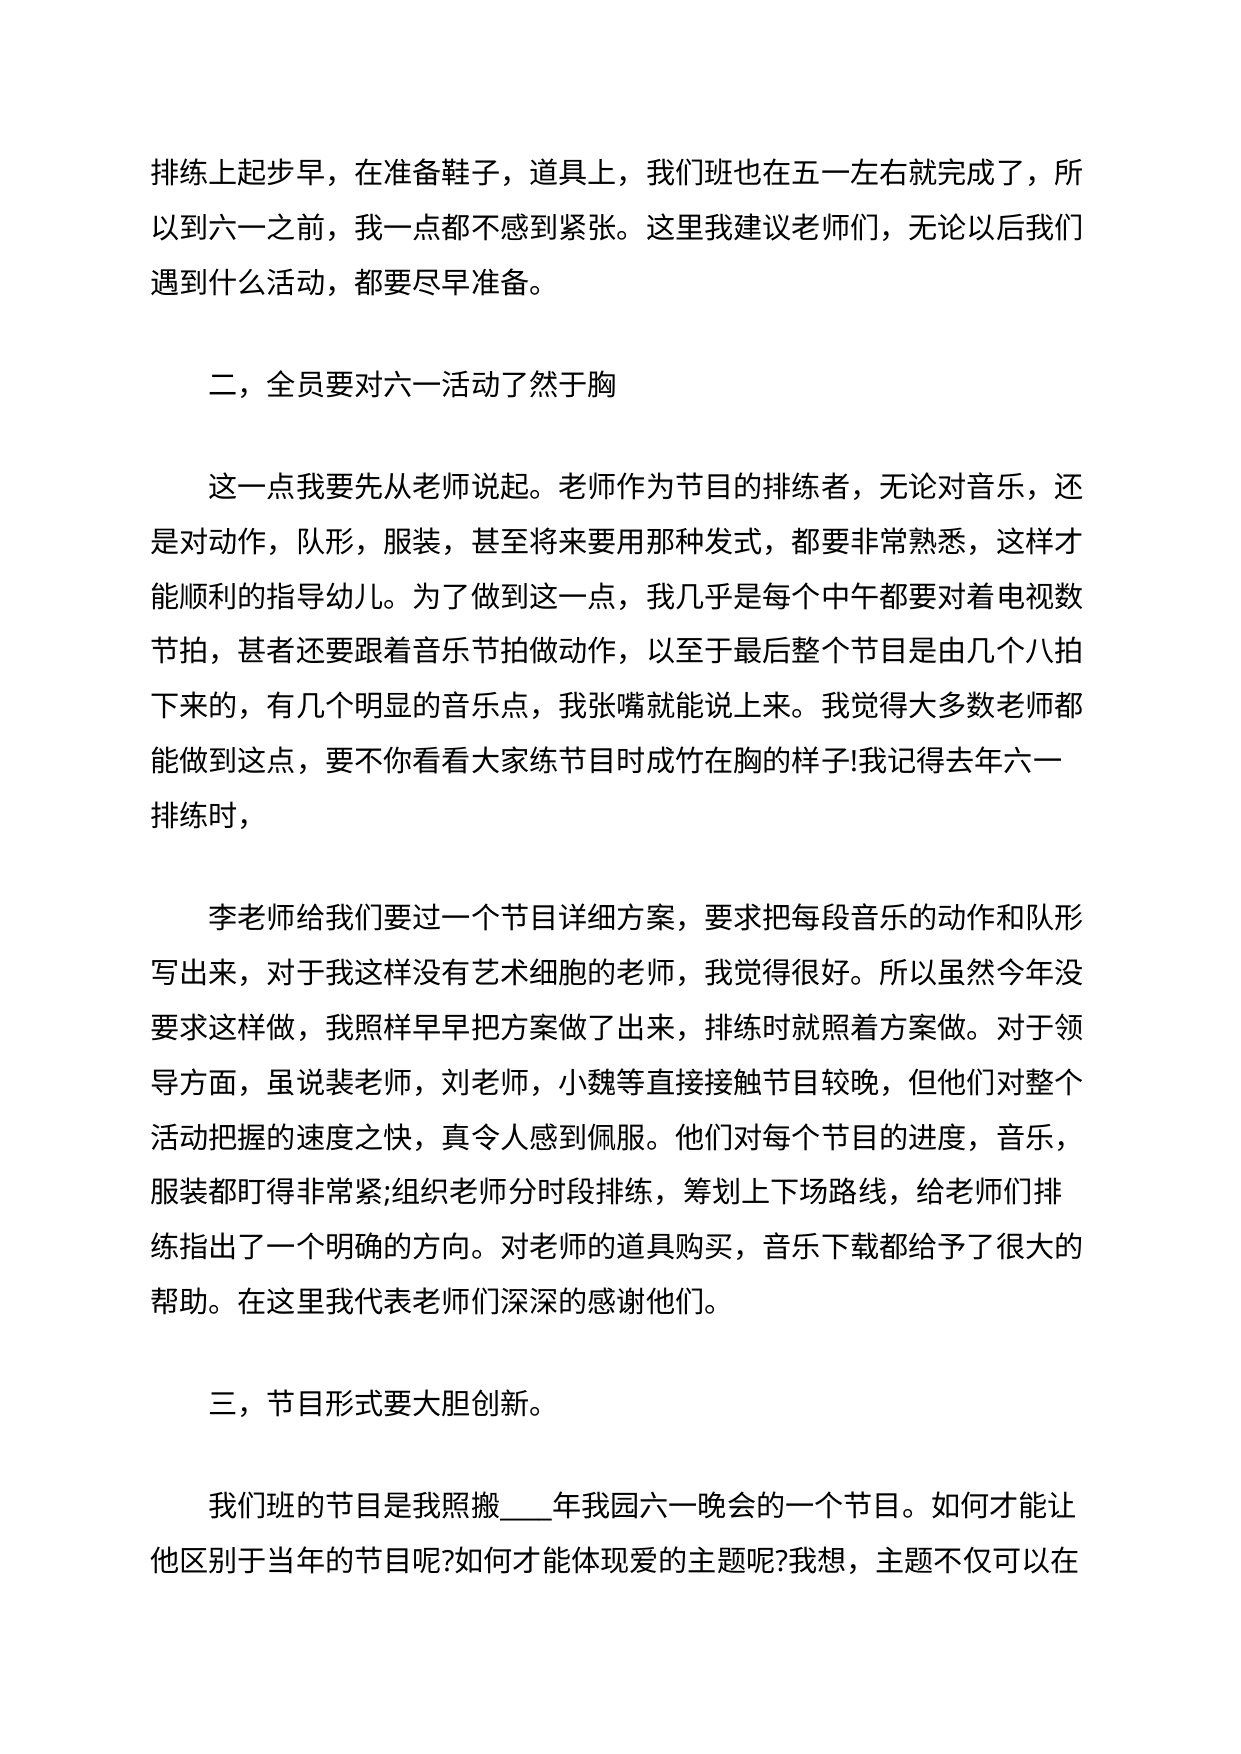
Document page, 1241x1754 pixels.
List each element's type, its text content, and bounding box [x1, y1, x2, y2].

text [150, 150, 1090, 302]
text 三，节目形式要大胆创新。 [150, 1381, 1090, 1423]
text 二，全员要对六一活动了然于胸 [150, 362, 1090, 404]
text 这一点我要先从老师说起。老师作为节目的排练者，无论对音乐，还是对动作，队形，服装，甚至将来要用那种发式，都要非常熟悉，这样才能顺利的指导幼儿。为了做到这一点，我几乎是每个中午都要对着电视数节拍，甚者还要跟着音乐节拍做动作，以至于最后整个节目是由几个八拍下来的，有几个明显的音乐点，我张嘴就能说上来。我觉得大多数老师都能做到这点，要不你看看大家练节目时成竹在胸的样子!我记得去年六一排练时， [150, 463, 1090, 835]
text 李老师给我们要过一个节目详细方案，要求把每段音乐的动作和队形写出来，对于我这样没有艺术细胞的老师，我觉得很好。所以虽然今年没要求这样做，我照样早早把方案做了出来，排练时就照着方案做。对于领导方面，虽说裴老师，刘老师，小魏等直接接触节目较晚，但他们对整个活动把握的速度之快，真令人感到佩服。他们对每个节目的进度，音乐，服装都盯得非常紧;组织老师分时段排练，筹划上下场路线，给老师们排练指出了一个明确的方向。对老师的道具购买，音乐下载都给予了很大的帮助。在这里我代表老师们深深的感谢他们。 [150, 894, 1090, 1321]
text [150, 1482, 1090, 1580]
